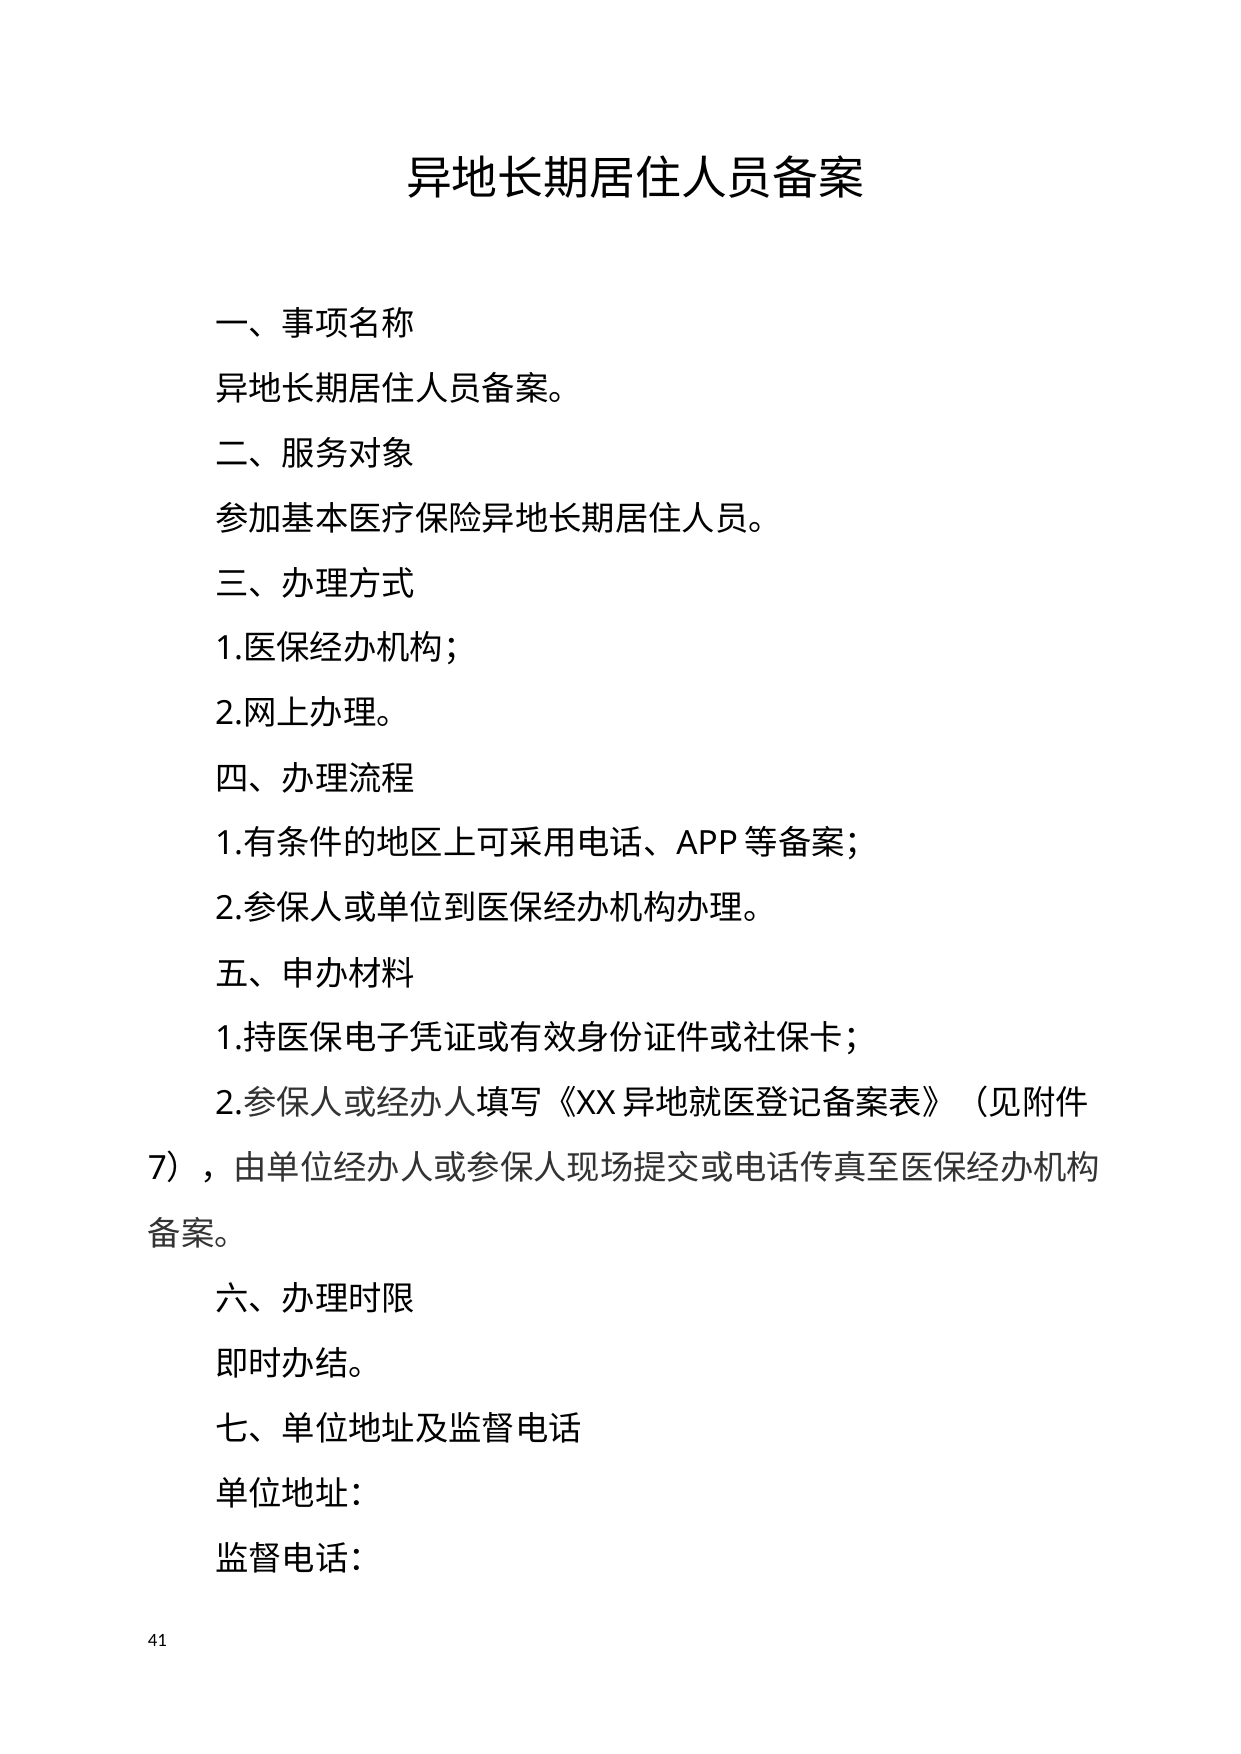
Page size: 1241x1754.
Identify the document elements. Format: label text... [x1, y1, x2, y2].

text 1.有条件的地区上可采用电话、APP等备案； [148, 808, 1122, 873]
text 三、办理方式 [148, 548, 1122, 613]
text 2.参保人或单位到医保经办机构办理。 [148, 873, 1122, 938]
text 1.持医保电子凭证或有效身份证件或社保卡； [148, 1003, 1122, 1068]
text 二、服务对象 [148, 418, 1122, 483]
text 2.参保人或经办人填写《XX异地就医登记备案表》（见附件7），由单位经办人或参保人现场提交或电话传真至医保经办机构备案。 [148, 1068, 1122, 1263]
text 一、事项名称 [148, 288, 1122, 353]
text 异地长期居住人员备案 [148, 125, 1122, 223]
text 七、单位地址及监督电话 [148, 1393, 1122, 1458]
text 五、申办材料 [148, 938, 1122, 1003]
text 异地长期居住人员备案。 [148, 353, 1122, 418]
text 六、办理时限 [148, 1263, 1122, 1328]
text 监督电话： [148, 1523, 1122, 1588]
text 四、办理流程 [148, 743, 1122, 808]
text 1.医保经办机构； [148, 613, 1122, 678]
text 2.网上办理。 [148, 678, 1122, 743]
text 即时办结。 [148, 1328, 1122, 1393]
text 单位地址： [148, 1458, 1122, 1523]
text 参加基本医疗保险异地长期居住人员。 [148, 483, 1122, 548]
